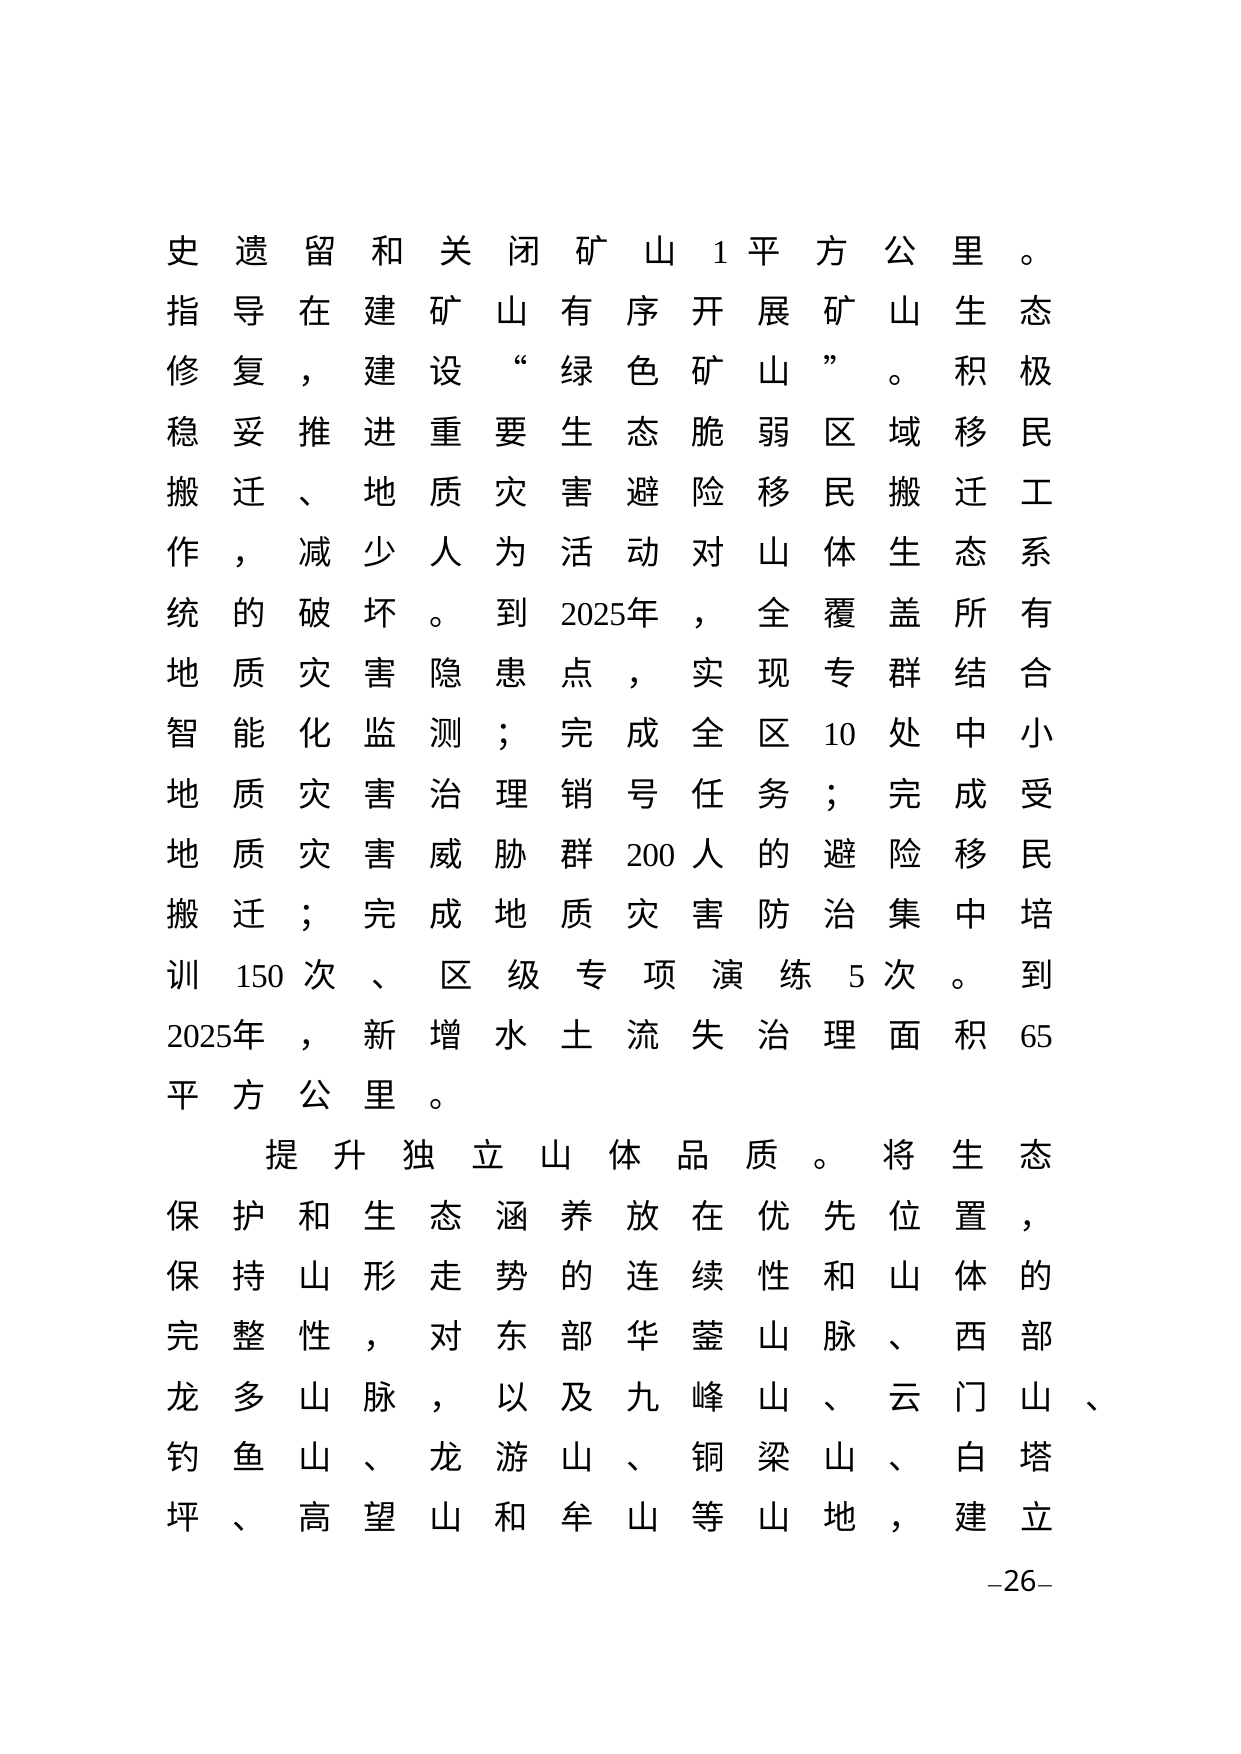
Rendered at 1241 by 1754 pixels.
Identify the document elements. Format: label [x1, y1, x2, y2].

text [167, 218, 1085, 1123]
text [167, 1123, 1085, 1545]
